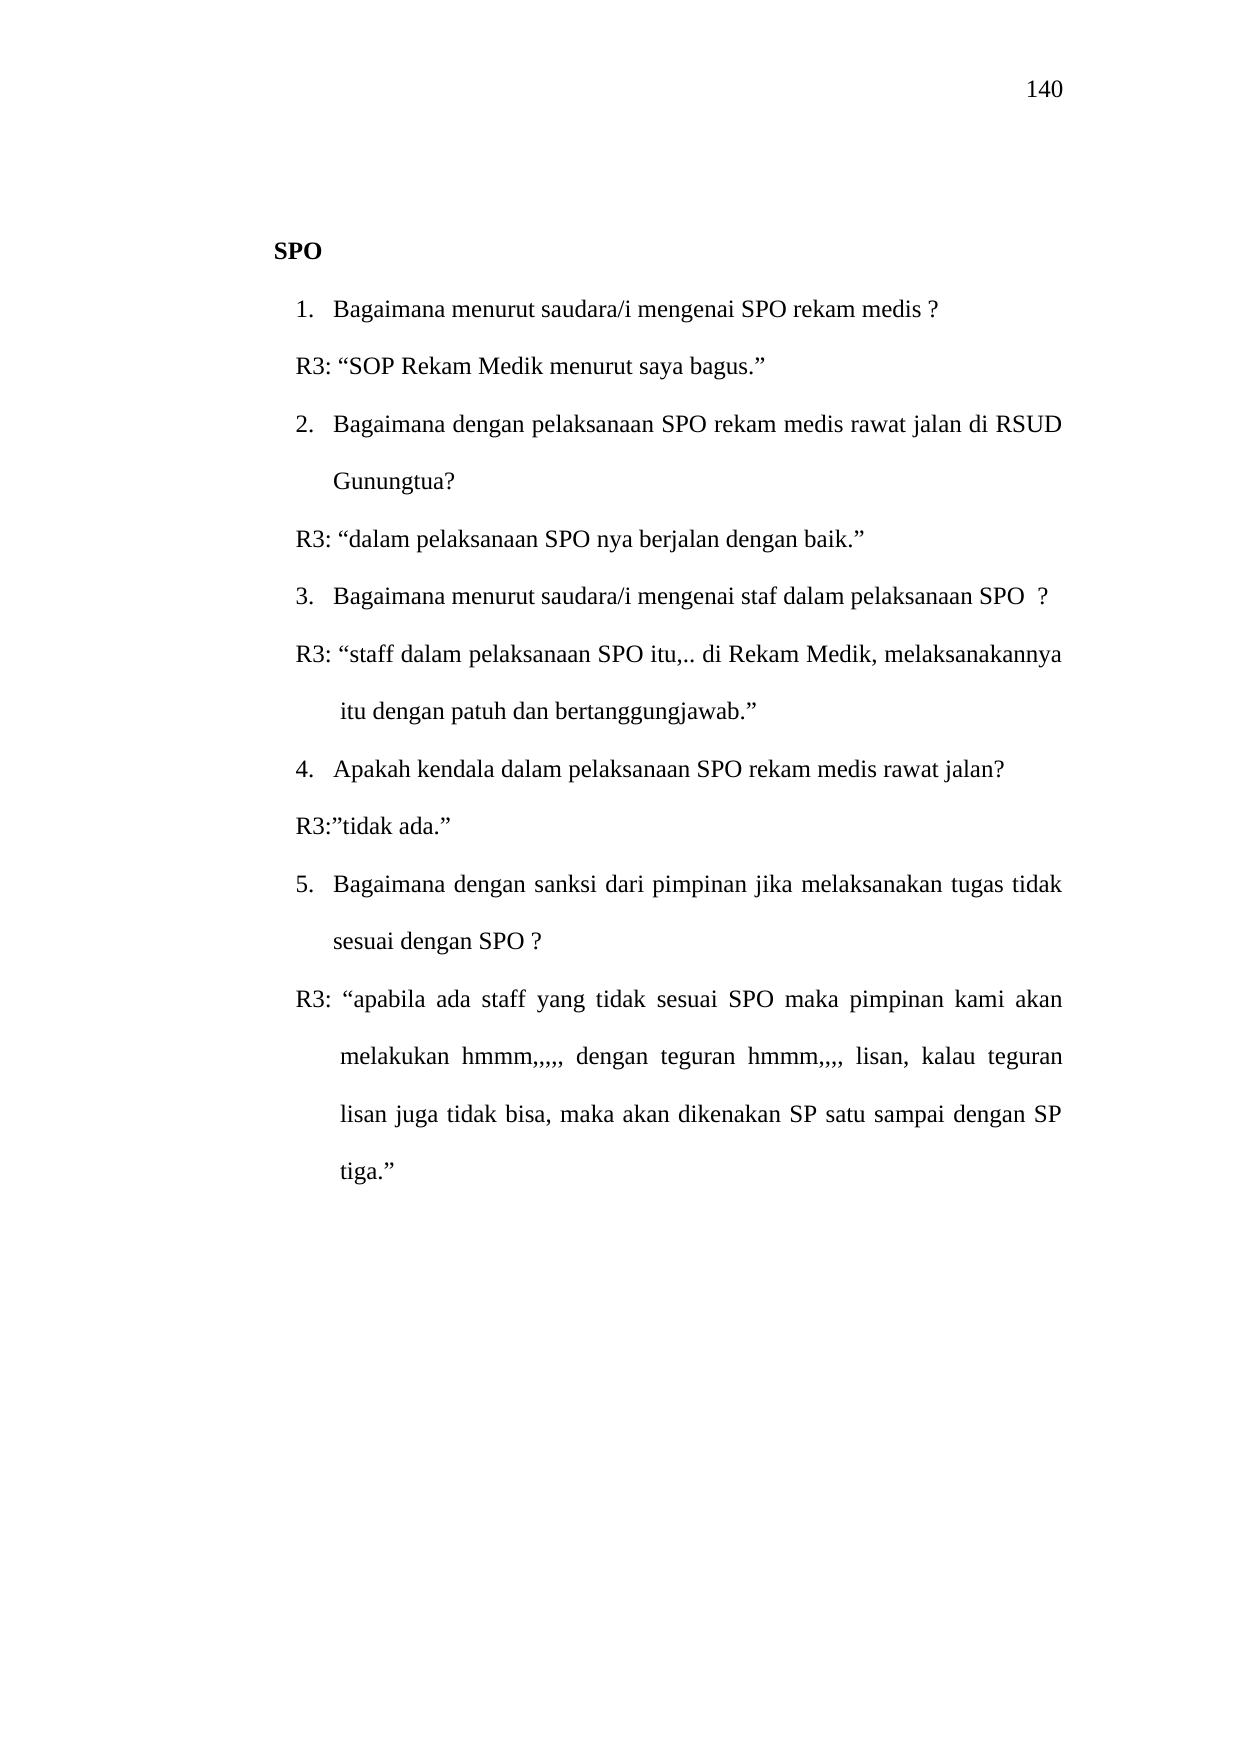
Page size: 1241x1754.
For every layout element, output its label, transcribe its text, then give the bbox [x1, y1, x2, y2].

list Bagaimana dengan pelaksanaan SPO rekam medis rawat jalan di RSUD Gunungtua? [295, 409, 1063, 495]
list Bagaimana menurut saudara/i mengenai SPO rekam medis ? [295, 294, 1063, 322]
text R3: “staff dalam pelaksanaan SPO itu,.. di Rekam Medik, melaksanakannya itu dengan patuh dan bertanggungjawab.” [295, 639, 1063, 725]
text R3: “dalam pelaksanaan SPO nya berjalan dengan baik.” [295, 524, 1063, 552]
text R3: “SOP Rekam Medik menurut saya bagus.” [295, 351, 1063, 380]
list Apakah kendala dalam pelaksanaan SPO rekam medis rawat jalan? [295, 754, 1063, 782]
list Bagaimana dengan sanksi dari pimpinan jika melaksanakan tugas tidak sesuai dengan SPO ? [295, 869, 1063, 955]
list Bagaimana menurut saudara/i mengenai staf dalam pelaksanaan SPO ? [295, 581, 1063, 610]
text R3:”tidak ada.” [295, 811, 1063, 840]
text R3: “apabila ada staff yang tidak sesuai SPO maka pimpinan kami akan melakukan hmmm,,,,, dengan teguran hmmm,,,, lisan, kalau teguran lisan juga tidak bisa, maka akan dikenakan SP satu sampai dengan SP tiga.” [295, 984, 1063, 1185]
text SPO [274, 236, 1063, 265]
